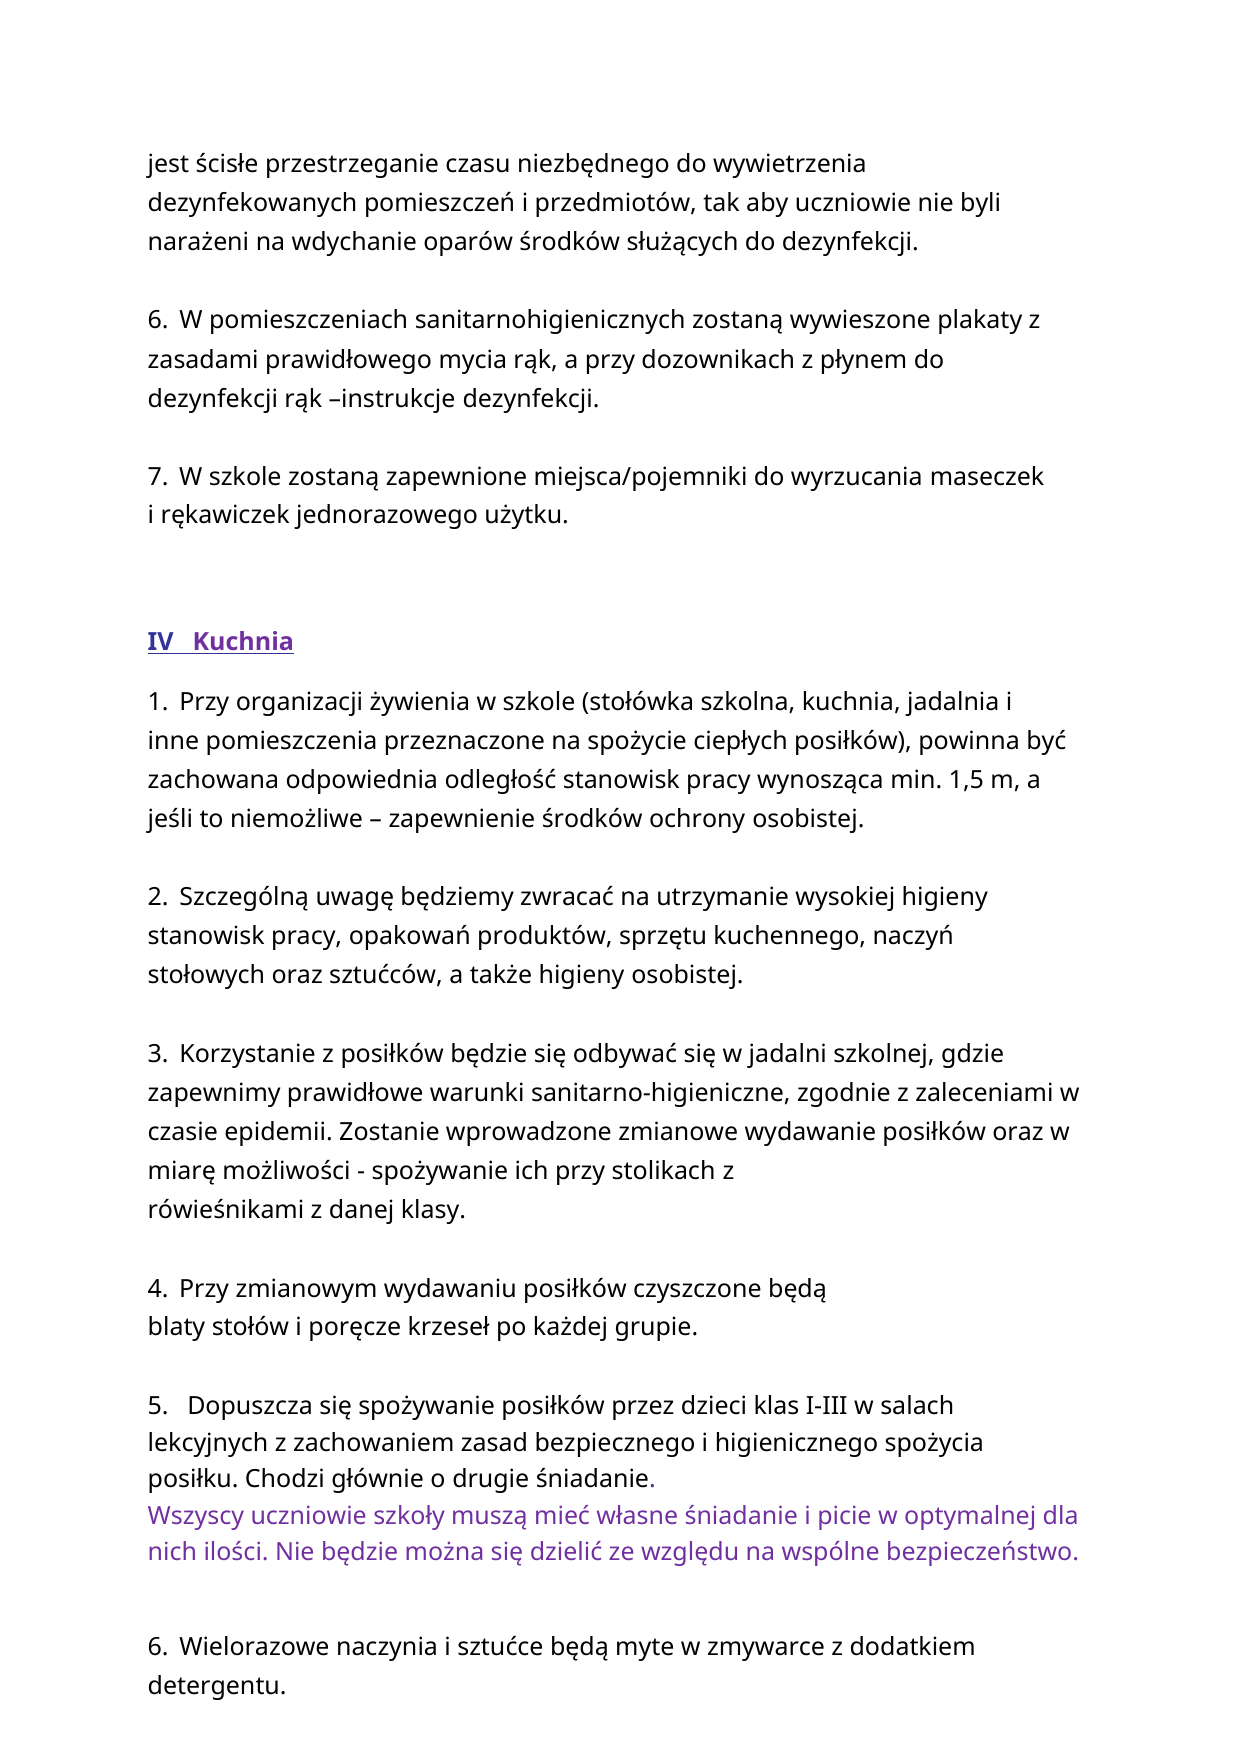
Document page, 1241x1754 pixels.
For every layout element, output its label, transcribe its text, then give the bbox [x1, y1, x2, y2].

text rówieśnikami z danej klasy. [147, 1192, 1103, 1226]
list Kuchnia [147, 624, 1103, 658]
text blaty stołów i poręcze krzeseł po każdej grupie. [147, 1309, 1103, 1343]
list Przy organizacji żywienia w szkole (stołówka szkolna, kuchnia, jadalnia i inne pomieszczenia przeznaczone na spożycie ciepłych posiłków), powinna być zachowana odpowiednia odległość stanowisk pracy wynosząca min. 1,5 m, a jeśli to niemożliwe – zapewnienie środków ochrony osobistej. [147, 683, 1069, 835]
text Wszyscy uczniowie szkoły muszą mieć własne śniadanie i picie w optymalnej dla nich ilości. Nie będzie można się dzielić ze względu na wspólne bezpieczeństwo. [147, 1498, 1103, 1568]
list Korzystanie z posiłków będzie się odbywać się w jadalni szkolnej, gdzie zapewnimy prawidłowe warunki sanitarno-higieniczne, zgodnie z zaleceniami w czasie epidemii. Zostanie wprowadzone zmianowe wydawanie posiłków oraz w miarę możliwości - spożywanie ich przy stolikach z [147, 1035, 1081, 1187]
list Wielorazowe naczynia i sztućce będą myte w zmywarce z dodatkiem detergentu. [147, 1628, 1005, 1702]
list W pomieszczeniach sanitarnohigienicznych zostaną wywieszone plakaty z zasadami prawidłowego mycia rąk, a przy dozownikach z płynem do dezynfekcji rąk –instrukcje dezynfekcji. [147, 302, 1077, 414]
text i rękawiczek jednorazowego użytku. [147, 497, 1103, 531]
text jest ścisłe przestrzeganie czasu niezbędnego do wywietrzenia dezynfekowanych pomieszczeń i przedmiotów, tak aby uczniowie nie byli narażeni na wdychanie oparów środków służących do dezynfekcji. [147, 146, 1035, 258]
list Przy zmianowym wydawaniu posiłków czyszczone będą [147, 1270, 1103, 1304]
list Dopuszcza się spożywanie posiłków przez dzieci klas I-III w salach lekcyjnych z zachowaniem zasad bezpiecznego i higienicznego spożycia posiłku. Chodzi głównie o drugie śniadanie. [147, 1387, 1053, 1495]
list W szkole zostaną zapewnione miejsca/pojemniki do wyrzucania maseczek [147, 459, 1103, 493]
list Szczególną uwagę będziemy zwracać na utrzymanie wysokiej higieny stanowisk pracy, opakowań produktów, sprzętu kuchennego, naczyń stołowych oraz sztućców, a także higieny osobistej. [147, 879, 1017, 991]
